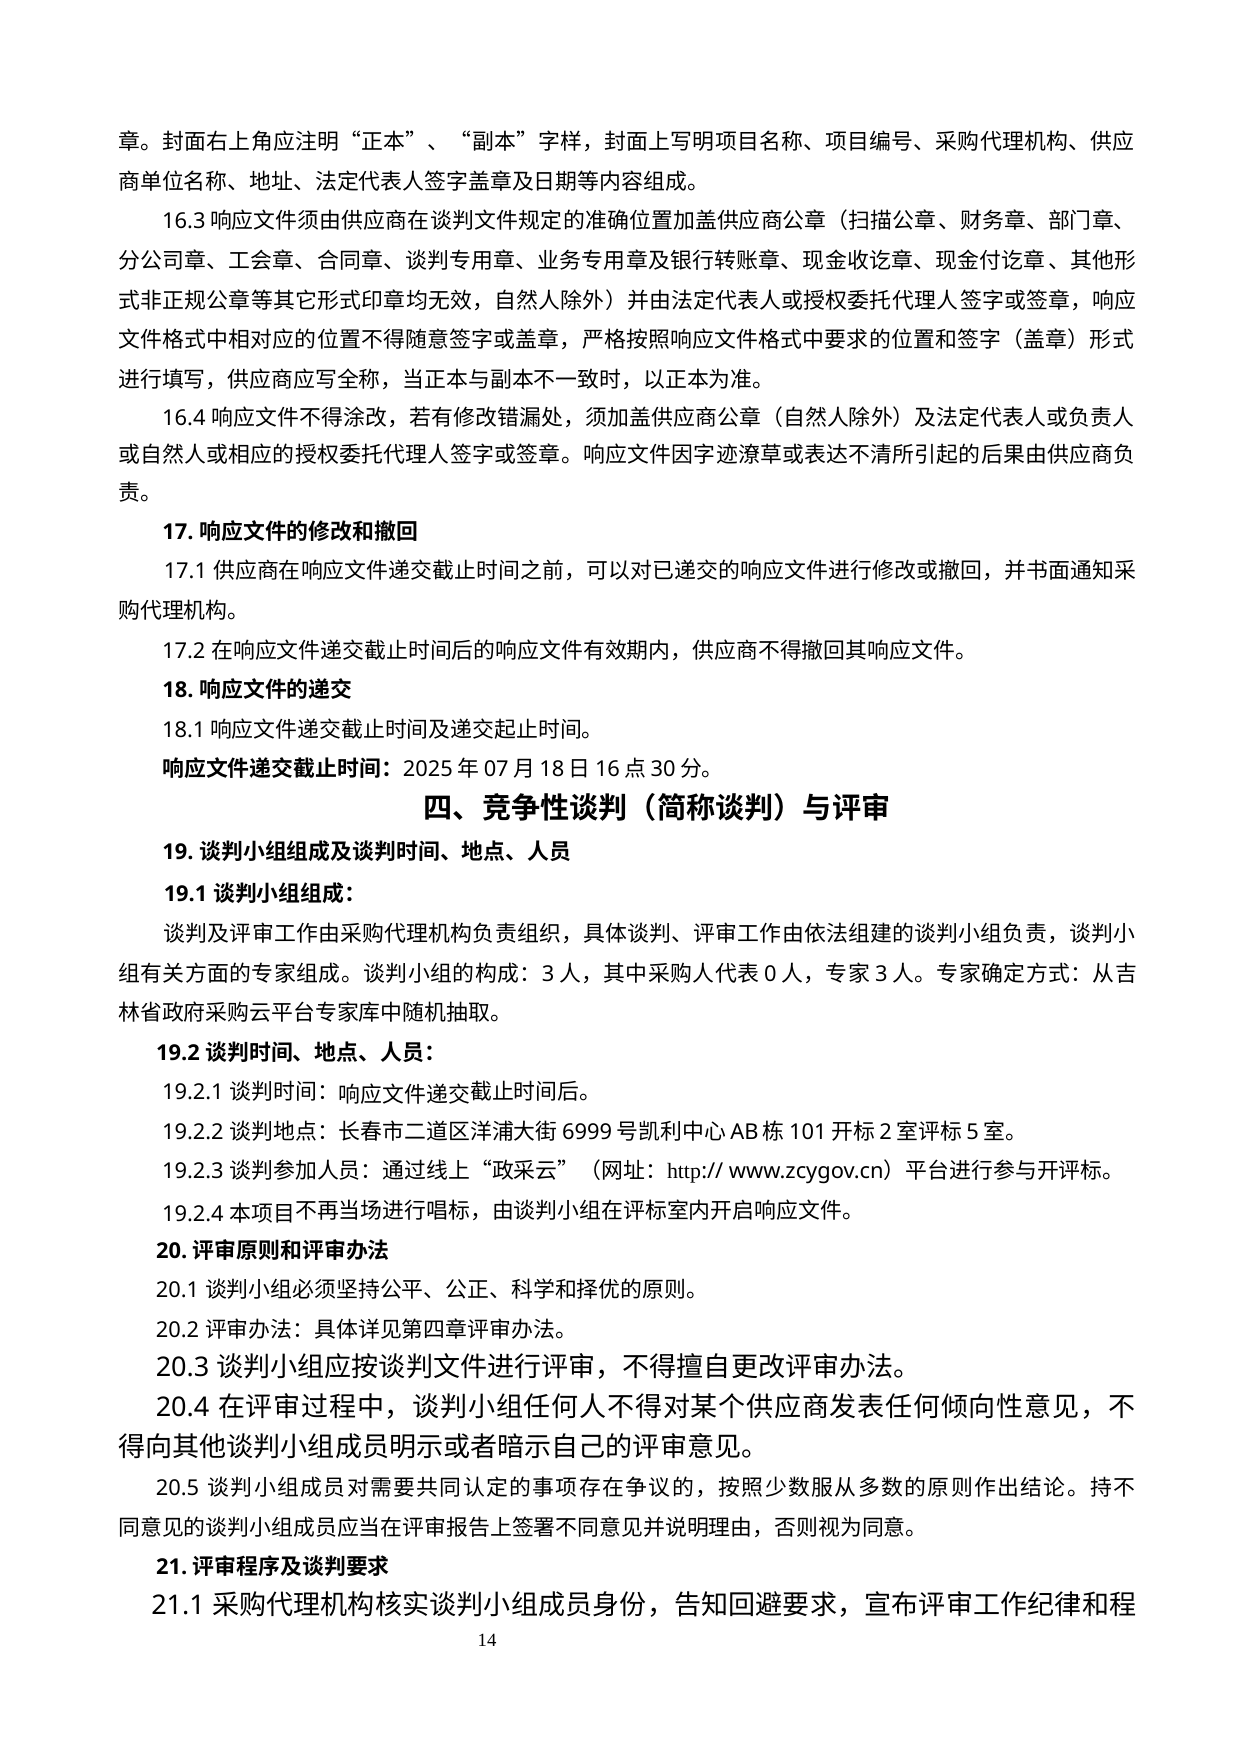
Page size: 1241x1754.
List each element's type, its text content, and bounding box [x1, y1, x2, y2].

text 20.4 在评审过程中，谈判小组任何人不得对某个供应商发表任何倾向性意见，不得向其他谈判小组成员明示或者暗示自己的评审意见。 [118, 1385, 1137, 1464]
text 19.1 谈判小组组成： [118, 868, 1137, 910]
text 17. 响应文件的修改和撤回 [118, 508, 1137, 547]
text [118, 118, 1137, 197]
text 19. 谈判小组组成及谈判时间、地点、人员 [118, 826, 1137, 868]
text 20. 评审原则和评审办法 [156, 1226, 1137, 1266]
text 19.2.1 谈判时间：响应文件递交截止时间后。 [151, 1068, 1137, 1108]
text 16.4 响应文件不得涂改，若有修改错漏处，须加盖供应商公章（自然人除外）及法定代表人或负责人或自然人或相应的授权委托代理人签字或签章。响应文件因字迹潦草或表达不清所引起的后果由供应商负责。 [118, 395, 1137, 508]
text 20.1 谈判小组必须坚持公平、公正、科学和择优的原则。 [118, 1266, 1137, 1306]
text 17.1 供应商在响应文件递交截止时间之前，可以对已递交的响应文件进行修改或撤回，并书面通知采购代理机构。 [118, 547, 1137, 626]
text 响应文件递交截止时间：2025年07月18日16点30分。 [118, 745, 1137, 785]
text 19.2 谈判时间、地点、人员： [156, 1028, 1137, 1068]
text 18.1响应文件递交截止时间及递交起止时间。 [118, 706, 1137, 745]
text 19.2.4 本项目不再当场进行唱标，由谈判小组在评标室内开启响应文件。 [162, 1187, 1137, 1226]
text 16.3响应文件须由供应商在谈判文件规定的准确位置加盖供应商公章（扫描公章、财务章、部门章、分公司章、工会章、合同章、谈判专用章、业务专用章及银行转账章、现金收讫章、现金付讫章、其他形式非正规公章等其它形式印章均无效，自然人除外）并由法定代表人或授权委托代理人签字或签章，响应文件格式中相对应的位置不得随意签字或盖章，严格按照响应文件格式中要求的位置和签字（盖章）形式进行填写，供应商应写全称，当正本与副本不一致时，以正本为准。 [118, 197, 1137, 395]
text 17.2 在响应文件递交截止时间后的响应文件有效期内，供应商不得撤回其响应文件。 [118, 626, 1137, 666]
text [118, 1583, 1137, 1622]
text 谈判及评审工作由采购代理机构负责组织，具体谈判、评审工作由依法组建的谈判小组负责，谈判小组有关方面的专家组成。谈判小组的构成：3人，其中采购人代表0人，专家3人。专家确定方式：从吉林省政府采购云平台专家库中随机抽取。 [118, 910, 1137, 1028]
text 四、竞争性谈判（简称谈判）与评审 [118, 785, 1137, 826]
text 19.2.3 谈判参加人员：通过线上“政采云”（网址：http:// www.zcygov.cn）平台进行参与开评标。 [162, 1147, 1137, 1187]
text 18. 响应文件的递交 [118, 666, 1137, 706]
text 19.2.2 谈判地点：长春市二道区洋浦大街6999号凯利中心AB栋101开标2室评标5室。 [118, 1108, 1137, 1147]
text 20.2 评审办法：具体详见第四章评审办法。 [118, 1306, 1137, 1345]
text 20.5 谈判小组成员对需要共同认定的事项存在争议的，按照少数服从多数的原则作出结论。持不 同意见的谈判小组成员应当在评审报告上签署不同意见并说明理由，否则视为同意。 [118, 1464, 1137, 1543]
text 21. 评审程序及谈判要求 [156, 1543, 1137, 1583]
text 20.3 谈判小组应按谈判文件进行评审，不得擅自更改评审办法。 [118, 1345, 1137, 1385]
